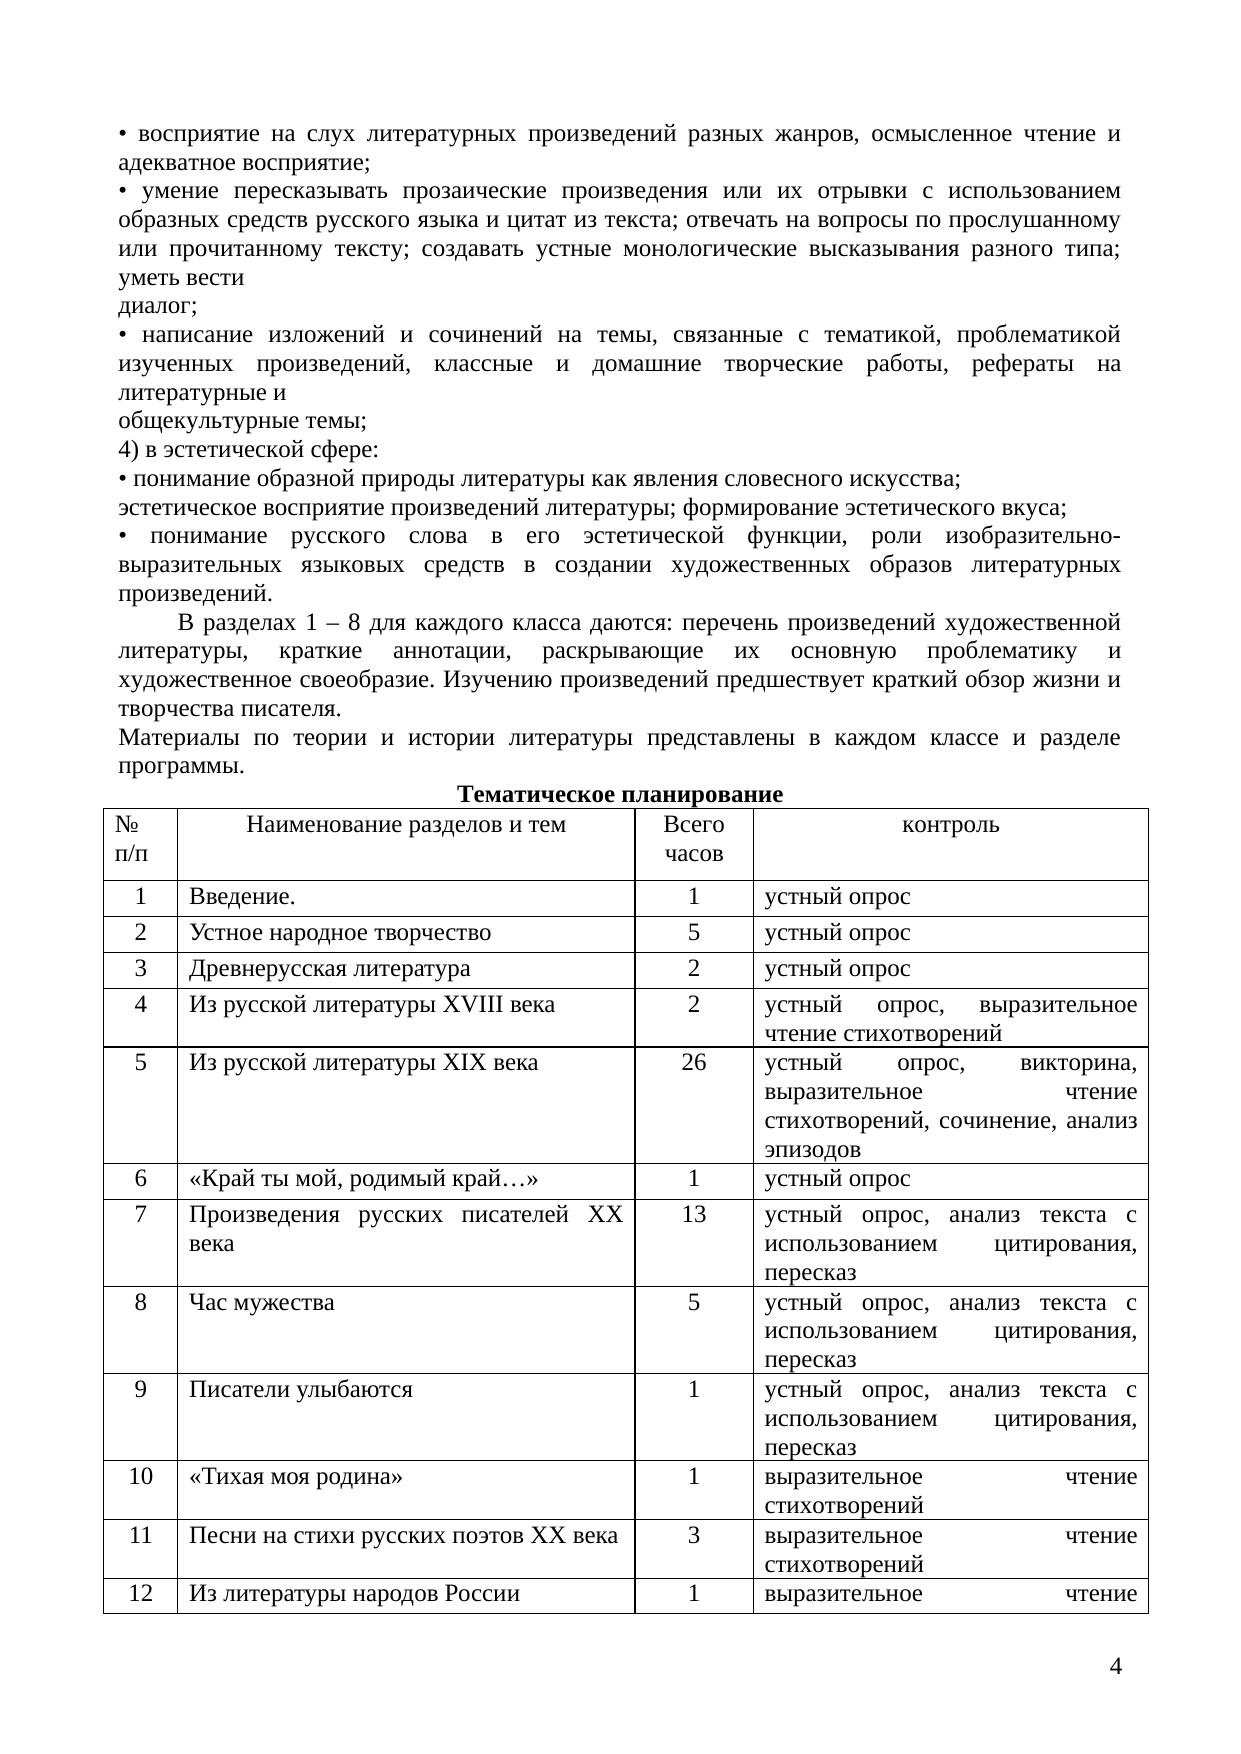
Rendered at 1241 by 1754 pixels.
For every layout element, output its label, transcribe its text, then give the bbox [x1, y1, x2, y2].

table_cell выразительное чтение стихотворений [754, 1520, 1148, 1577]
table_cell устный опрос [754, 953, 1148, 988]
table_cell Устное народное творчество [178, 917, 634, 952]
table_cell 2 [636, 953, 753, 988]
table_cell 1 [636, 1164, 753, 1198]
table_cell 8 [104, 1287, 177, 1373]
table_cell 1 [636, 1461, 753, 1519]
table_cell 1 [104, 881, 177, 916]
table_cell 7 [104, 1200, 177, 1286]
table_cell Произведения русских писателей XX века [178, 1200, 634, 1286]
table_cell Писатели улыбаются [178, 1374, 634, 1460]
table_cell 11 [104, 1520, 177, 1577]
table_cell 4 [104, 989, 177, 1046]
table_cell 13 [636, 1200, 753, 1286]
table_cell 26 [636, 1048, 753, 1162]
table_cell Из русской литературы XIX века [178, 1048, 634, 1162]
table_header Всего часов [636, 809, 753, 880]
table_cell устный опрос [754, 1164, 1148, 1198]
text диалог; [118, 291, 1122, 319]
table_cell 1 [636, 1374, 753, 1460]
text 4) в эстетической сфере: [118, 434, 1122, 463]
text • понимание образной природы литературы как явления словесного искусства; [118, 463, 1122, 492]
table_cell устный опрос, анализ текста с использованием цитирования, пересказ [754, 1374, 1148, 1460]
table_cell 3 [104, 953, 177, 988]
table_cell Древнерусская литература [178, 953, 634, 988]
table_cell устный опрос [754, 917, 1148, 952]
table_cell Час мужества [178, 1287, 634, 1373]
table_cell устный опрос, выразительное чтение стихотворений [754, 989, 1148, 1046]
table_cell 2 [636, 989, 753, 1046]
table_cell «Тихая моя родина» [178, 1461, 634, 1519]
text общекультурные темы; [118, 406, 1122, 434]
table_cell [178, 1579, 634, 1613]
text В разделах 1 – 8 для каждого класса даются: перечень произведений художественной литературы, краткие аннотации, раскрывающие их основную проблематику и художественное своеобразие. Изучению произведений предшествует краткий обзор жизни и творчества писателя. [118, 607, 1122, 722]
table_cell устный опрос, анализ текста с использованием цитирования, пересказ [754, 1200, 1148, 1286]
text Материалы по теории и истории литературы представлены в каждом классе и разделе программы. [118, 722, 1122, 779]
text • умение пересказывать прозаические произведения или их отрывки с использованием образных средств русского языка и цитат из текста; отвечать на вопросы по прослушанному или прочитанному тексту; создавать устные монологические высказывания разного типа; уметь вести [118, 176, 1122, 291]
table_cell 9 [104, 1374, 177, 1460]
table_cell выразительное чтение стихотворений [754, 1461, 1148, 1519]
table_cell 1 [636, 1579, 753, 1613]
table_cell устный опрос, анализ текста с использованием цитирования, пересказ [754, 1287, 1148, 1373]
text • написание изложений и сочинений на темы, связанные с тематикой, проблематикой изученных произведений, классные и домашние творческие работы, рефераты на литературные и [118, 319, 1122, 406]
table_cell 1 [636, 881, 753, 916]
table_header Наименование разделов и тем [178, 809, 634, 880]
table_cell Из русской литературы XVIII века [178, 989, 634, 1046]
table_cell Введение. [178, 881, 634, 916]
text эстетическое восприятие произведений литературы; формирование эстетического вкуса; [118, 492, 1122, 521]
table_cell 2 [104, 917, 177, 952]
table_cell 5 [636, 1287, 753, 1373]
table_header № п/п [104, 809, 177, 880]
table_cell 5 [636, 917, 753, 952]
table_cell Песни на стихи русских поэтов XX века [178, 1520, 634, 1577]
table_cell 12 [104, 1579, 177, 1613]
table_header контроль [754, 809, 1148, 880]
table_cell 3 [636, 1520, 753, 1577]
table_cell 5 [104, 1048, 177, 1162]
table_cell устный опрос, викторина, выразительное чтение стихотворений, сочинение, анализ эпизодов [754, 1048, 1148, 1162]
text • восприятие на слух литературных произведений разных жанров, осмысленное чтение и адекватное восприятие; [118, 118, 1122, 176]
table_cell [754, 1579, 1148, 1613]
table_cell 10 [104, 1461, 177, 1519]
table_cell «Край ты мой, родимый край…» [178, 1164, 634, 1198]
text • понимание русского слова в его эстетической функции, роли изобразительно-выразительных языковых средств в создании художественных образов литературных произведений. [118, 521, 1122, 607]
text Тематическое планирование [118, 779, 1122, 808]
table_cell 6 [104, 1164, 177, 1198]
table_cell устный опрос [754, 881, 1148, 916]
